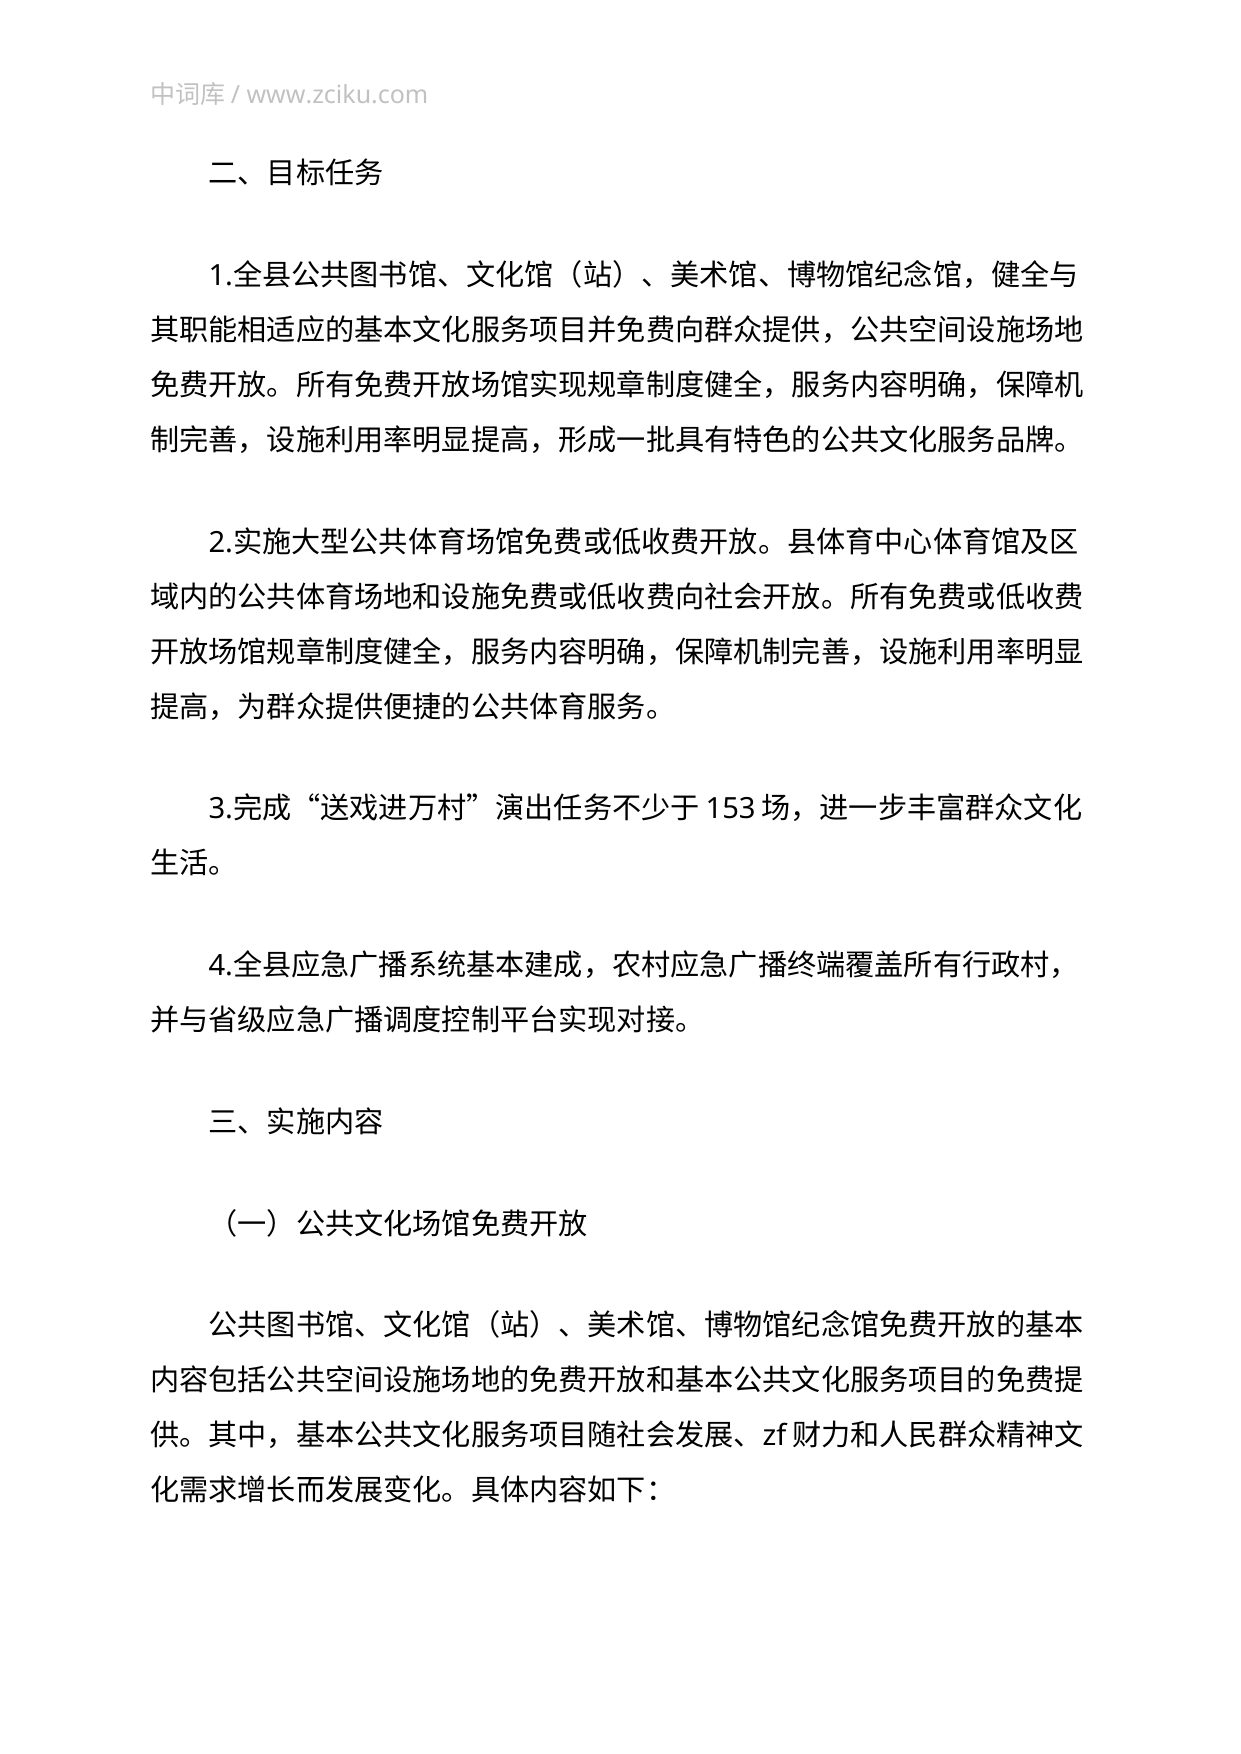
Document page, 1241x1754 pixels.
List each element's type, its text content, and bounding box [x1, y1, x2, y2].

text 3.完成“送戏进万村”演出任务不少于153场，进一步丰富群众文化生活。 [150, 785, 1090, 882]
text 三、实施内容 [150, 1098, 1090, 1141]
text 1.全县公共图书馆、文化馆（站）、美术馆、博物馆纪念馆，健全与其职能相适应的基本文化服务项目并免费向群众提供，公共空间设施场地免费开放。所有免费开放场馆实现规章制度健全，服务内容明确，保障机制完善，设施利用率明显提高，形成一批具有特色的公共文化服务品牌。 [150, 252, 1090, 459]
text （一）公共文化场馆免费开放 [150, 1200, 1090, 1242]
text 公共图书馆、文化馆（站）、美术馆、博物馆纪念馆免费开放的基本内容包括公共空间设施场地的免费开放和基本公共文化服务项目的免费提供。其中，基本公共文化服务项目随社会发展、zf财力和人民群众精神文化需求增长而发展变化。具体内容如下： [150, 1302, 1090, 1509]
text 2.实施大型公共体育场馆免费或低收费开放。县体育中心体育馆及区域内的公共体育场地和设施免费或低收费向社会开放。所有免费或低收费开放场馆规章制度健全，服务内容明确，保障机制完善，设施利用率明显提高，为群众提供便捷的公共体育服务。 [150, 518, 1090, 725]
text 4.全县应急广播系统基本建成，农村应急广播终端覆盖所有行政村，并与省级应急广播调度控制平台实现对接。 [150, 942, 1090, 1039]
text 二、目标任务 [150, 150, 1090, 192]
